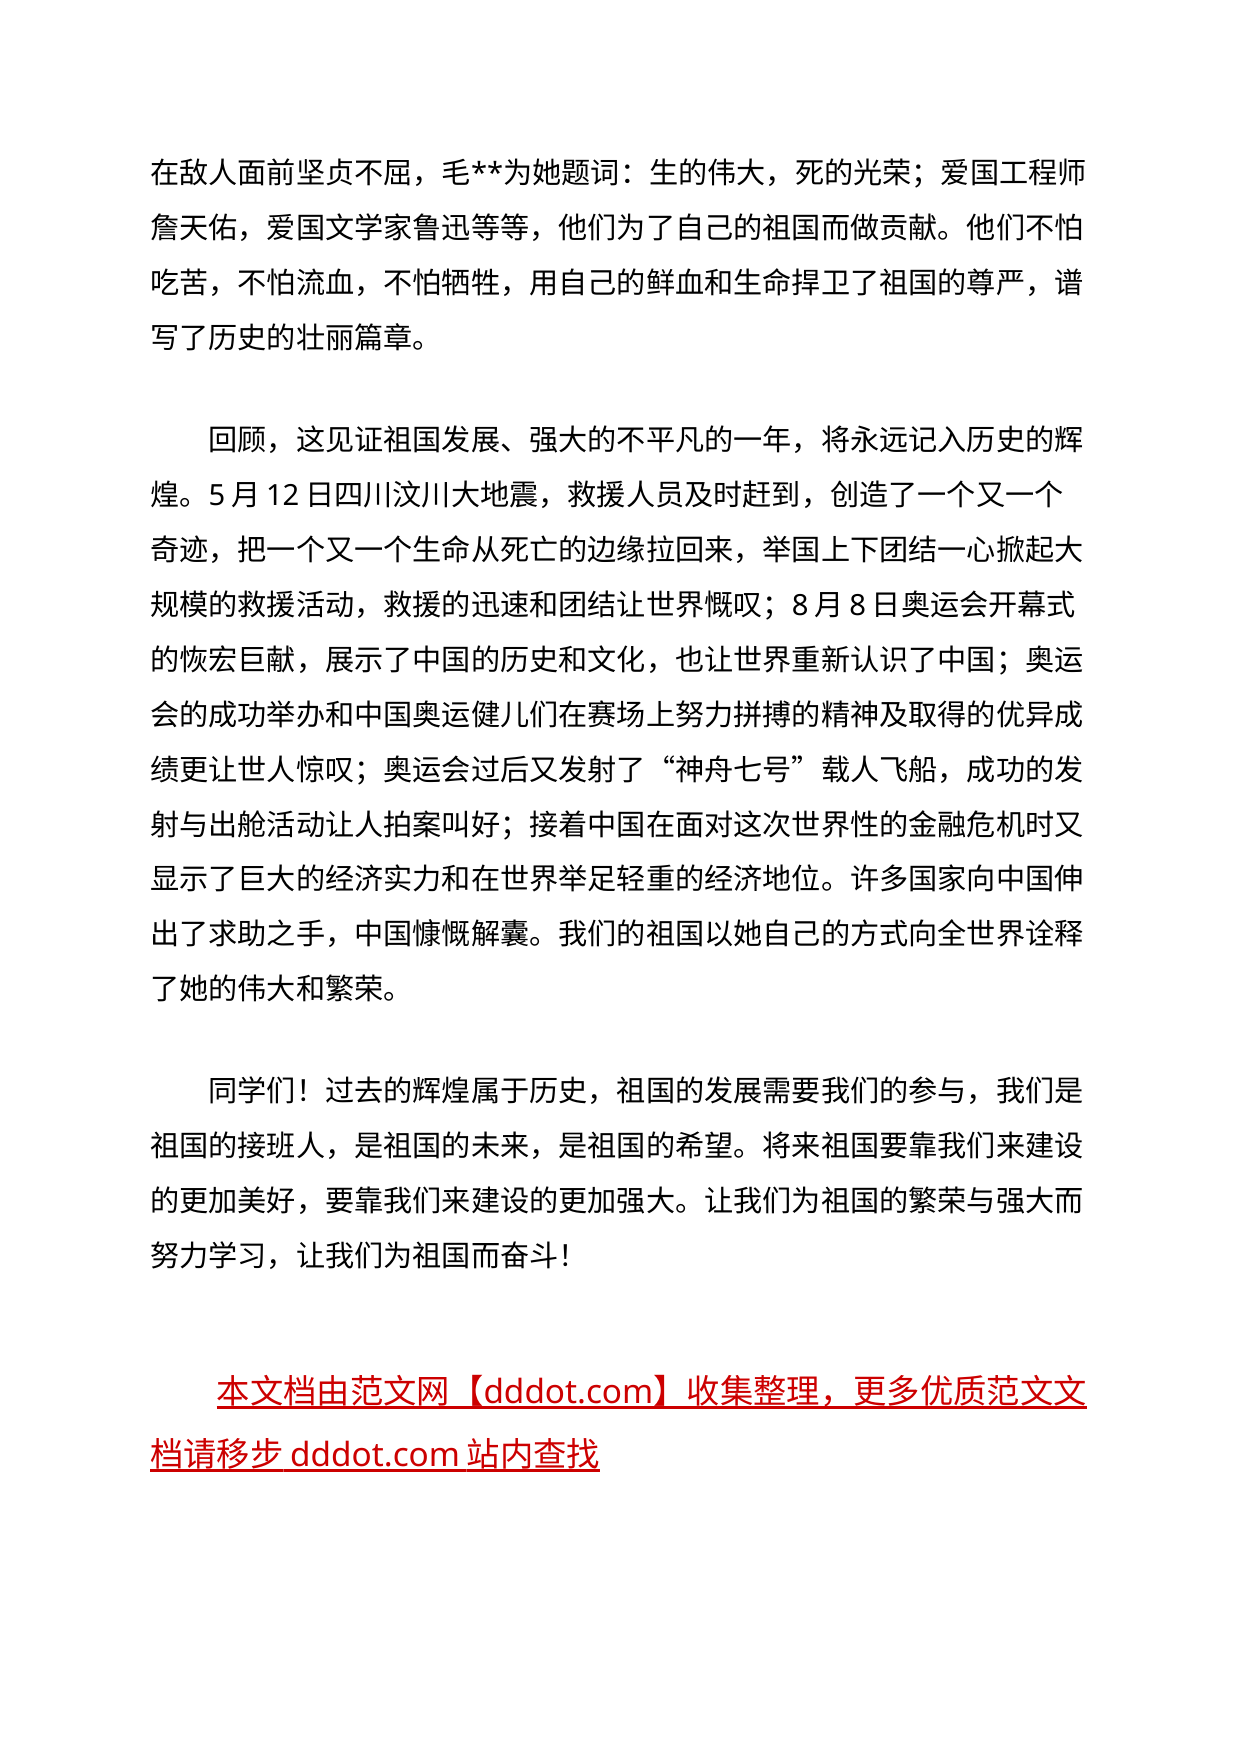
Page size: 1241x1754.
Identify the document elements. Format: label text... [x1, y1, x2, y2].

text 本文档由范文网【dddot.com】收集整理，更多优质范文文档请移步dddot.com站内查找 [150, 1365, 1090, 1476]
text 同学们！过去的辉煌属于历史，祖国的发展需要我们的参与，我们是祖国的接班人，是祖国的未来，是祖国的希望。将来祖国要靠我们来建设的更加美好，要靠我们来建设的更加强大。让我们为祖国的繁荣与强大而努力学习，让我们为祖国而奋斗！ [150, 1067, 1090, 1274]
text 回顾，这见证祖国发展、强大的不平凡的一年，将永远记入历史的辉煌。5月12日四川汶川大地震，救援人员及时赶到，创造了一个又一个奇迹，把一个又一个生命从死亡的边缘拉回来，举国上下团结一心掀起大规模的救援活动，救援的迅速和团结让世界慨叹；8月8日奥运会开幕式的恢宏巨献，展示了中国的历史和文化，也让世界重新认识了中国；奥运会的成功举办和中国奥运健儿们在赛场上努力拼搏的精神及取得的优异成绩更让世人惊叹；奥运会过后又发射了“神舟七号”载人飞船，成功的发射与出舱活动让人拍案叫好；接着中国在面对这次世界性的金融危机时又显示了巨大的经济实力和在世界举足轻重的经济地位。许多国家向中国伸出了求助之手，中国慷慨解囊。我们的祖国以她自己的方式向全世界诠释了她的伟大和繁荣。 [150, 417, 1090, 1008]
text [150, 150, 1090, 357]
